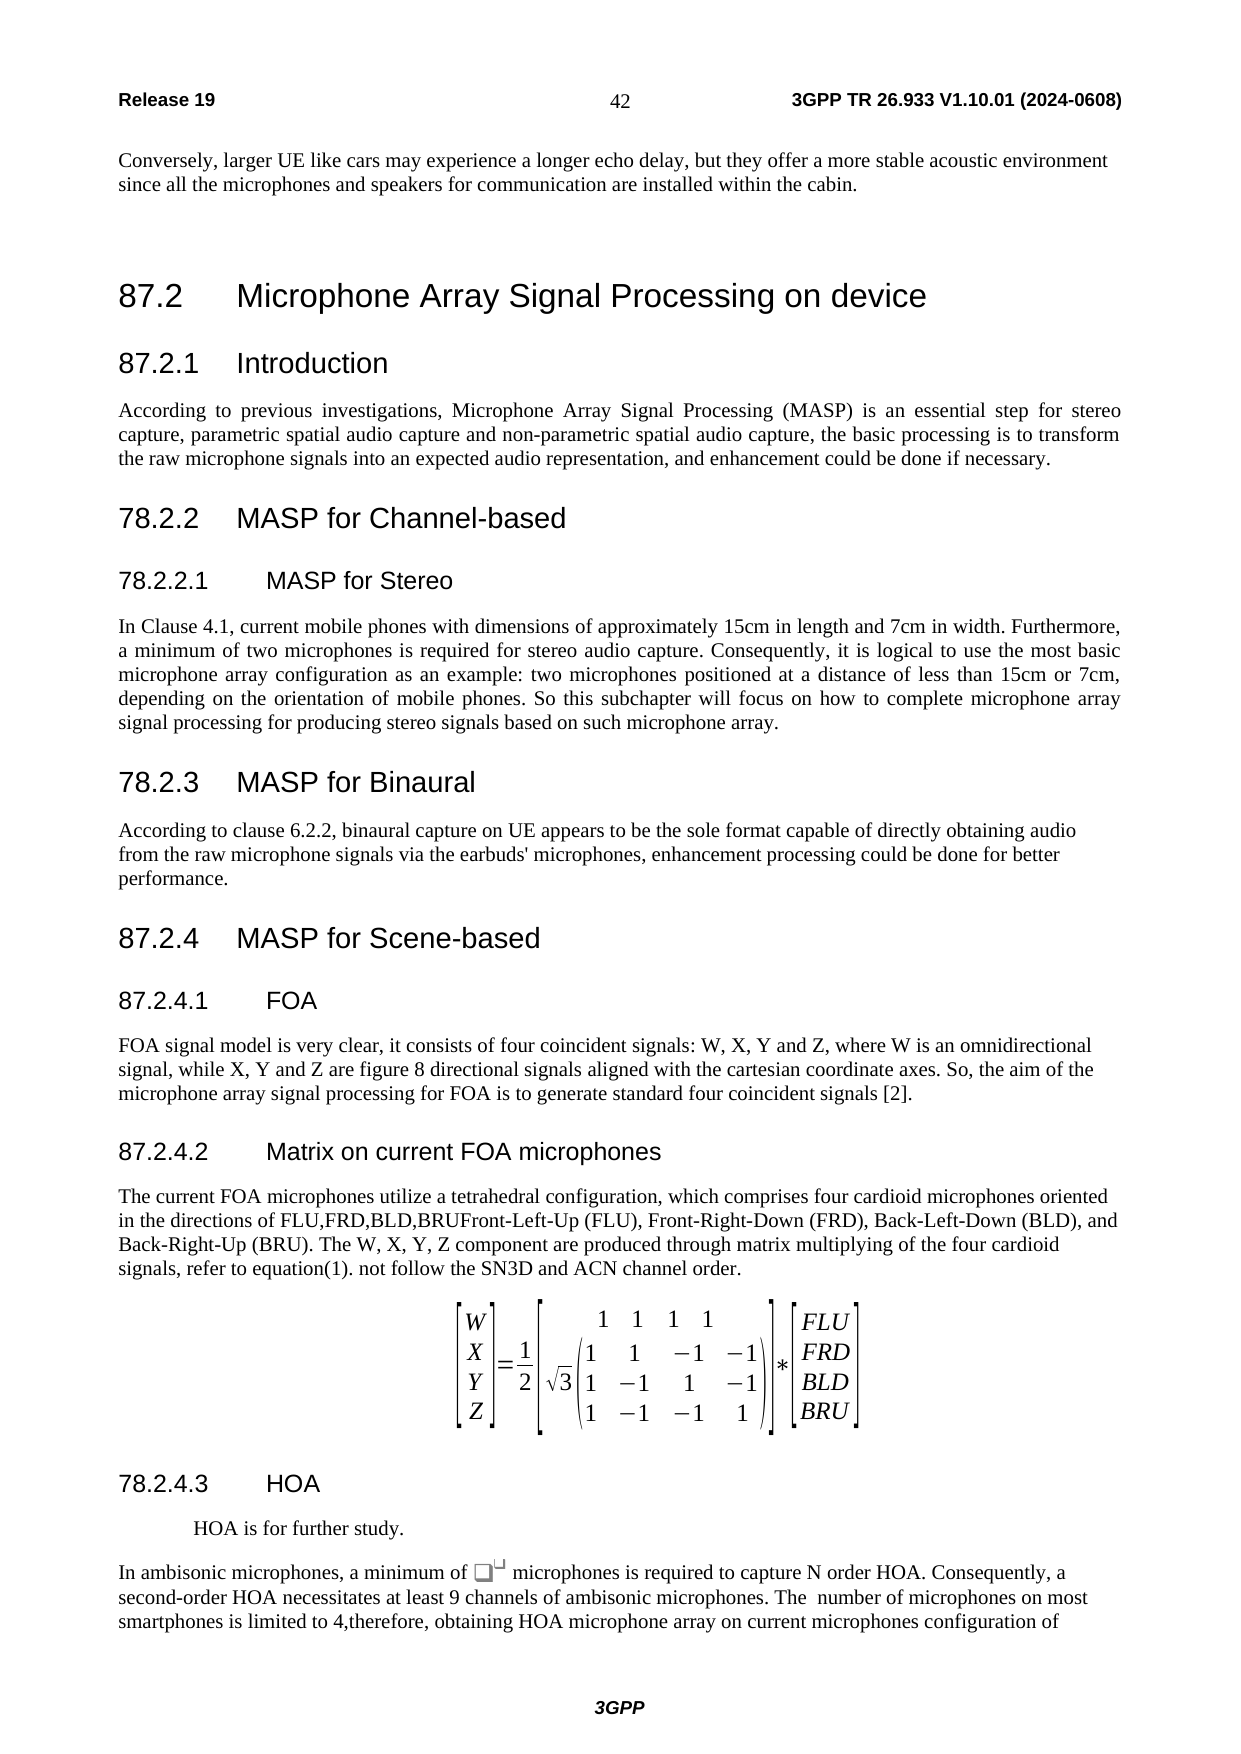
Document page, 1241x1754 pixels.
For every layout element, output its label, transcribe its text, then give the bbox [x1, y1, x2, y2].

subtitle .2.3 MASP for Binaural [118, 765, 1122, 799]
text FOA signal model is very clear, it consists of four coincident signals: W, X, Y and Z, where W is an omnidirectional signal, while X, Y and Z are figure 8 directional signals aligned with the cartesian coordinate axes. So, the aim of the microphone array signal processing for FOA is to generate standard four coincident signals [2]. [118, 1033, 1122, 1105]
text According to previous investigations, MASP is an essential step for stereo capture, parametric spatial audio capture and non-parametric spatial audio capture, the basic processing is to transform the raw microphone signals into an expected audio representation, and enhancement could be done if necessary. [118, 398, 1122, 470]
text Conversely, larger UE like cars may experience a longer echo delay, but they offer a more stable acoustic environment since all the microphones and speakers for communication are installed within the cabin. [118, 147, 1122, 196]
subtitle .2.1 Introduction [118, 346, 1122, 379]
subtitle .2 Microphone Array Signal Processing on device [118, 276, 1122, 314]
subtitle .2.4.1 FOA [118, 986, 1122, 1014]
subtitle .2.2.1 MASP for Stereo [118, 566, 1122, 595]
text According to clause 6.2.2, binaural capture on UE appears to be the sole format capable of directly obtaining audio from the raw microphone signals via the earbuds' microphones, enhancement processing could be done for better performance. [118, 817, 1122, 890]
subtitle .2.4.2 Matrix on current FOA microphones [118, 1137, 1122, 1165]
subtitle .2. MASP for Scene-based [118, 921, 1122, 954]
text In Clause 4.1, current mobile phones with dimensions of approximately 15cm in length and 7cm in width. Furthermore, a minimum of two microphones is required for stereo audio capture. Consequently, it is logical to use the most basic microphone array configuration as an example: two microphones positioned at a distance of less than 15cm or 7cm, depending on the orientation of mobile phones. So this subchapter will focus on how to complete microphone array signal processing for producing stereo signals based on such microphone array. [118, 614, 1122, 734]
text The current FOA microphones utilize a tetrahedral configuration, which comprises four cardioid microphones oriented in the directions of . The W, X, Y, Z component are produced through matrix multiplying of the four cardioid signals, refer to equation(1). not follow the SN3D and ACN channel order. [118, 1184, 1122, 1280]
subtitle .2.4.3 HOA [118, 1469, 1122, 1498]
subtitle .2.2 MASP for Channel-based [118, 501, 1122, 535]
